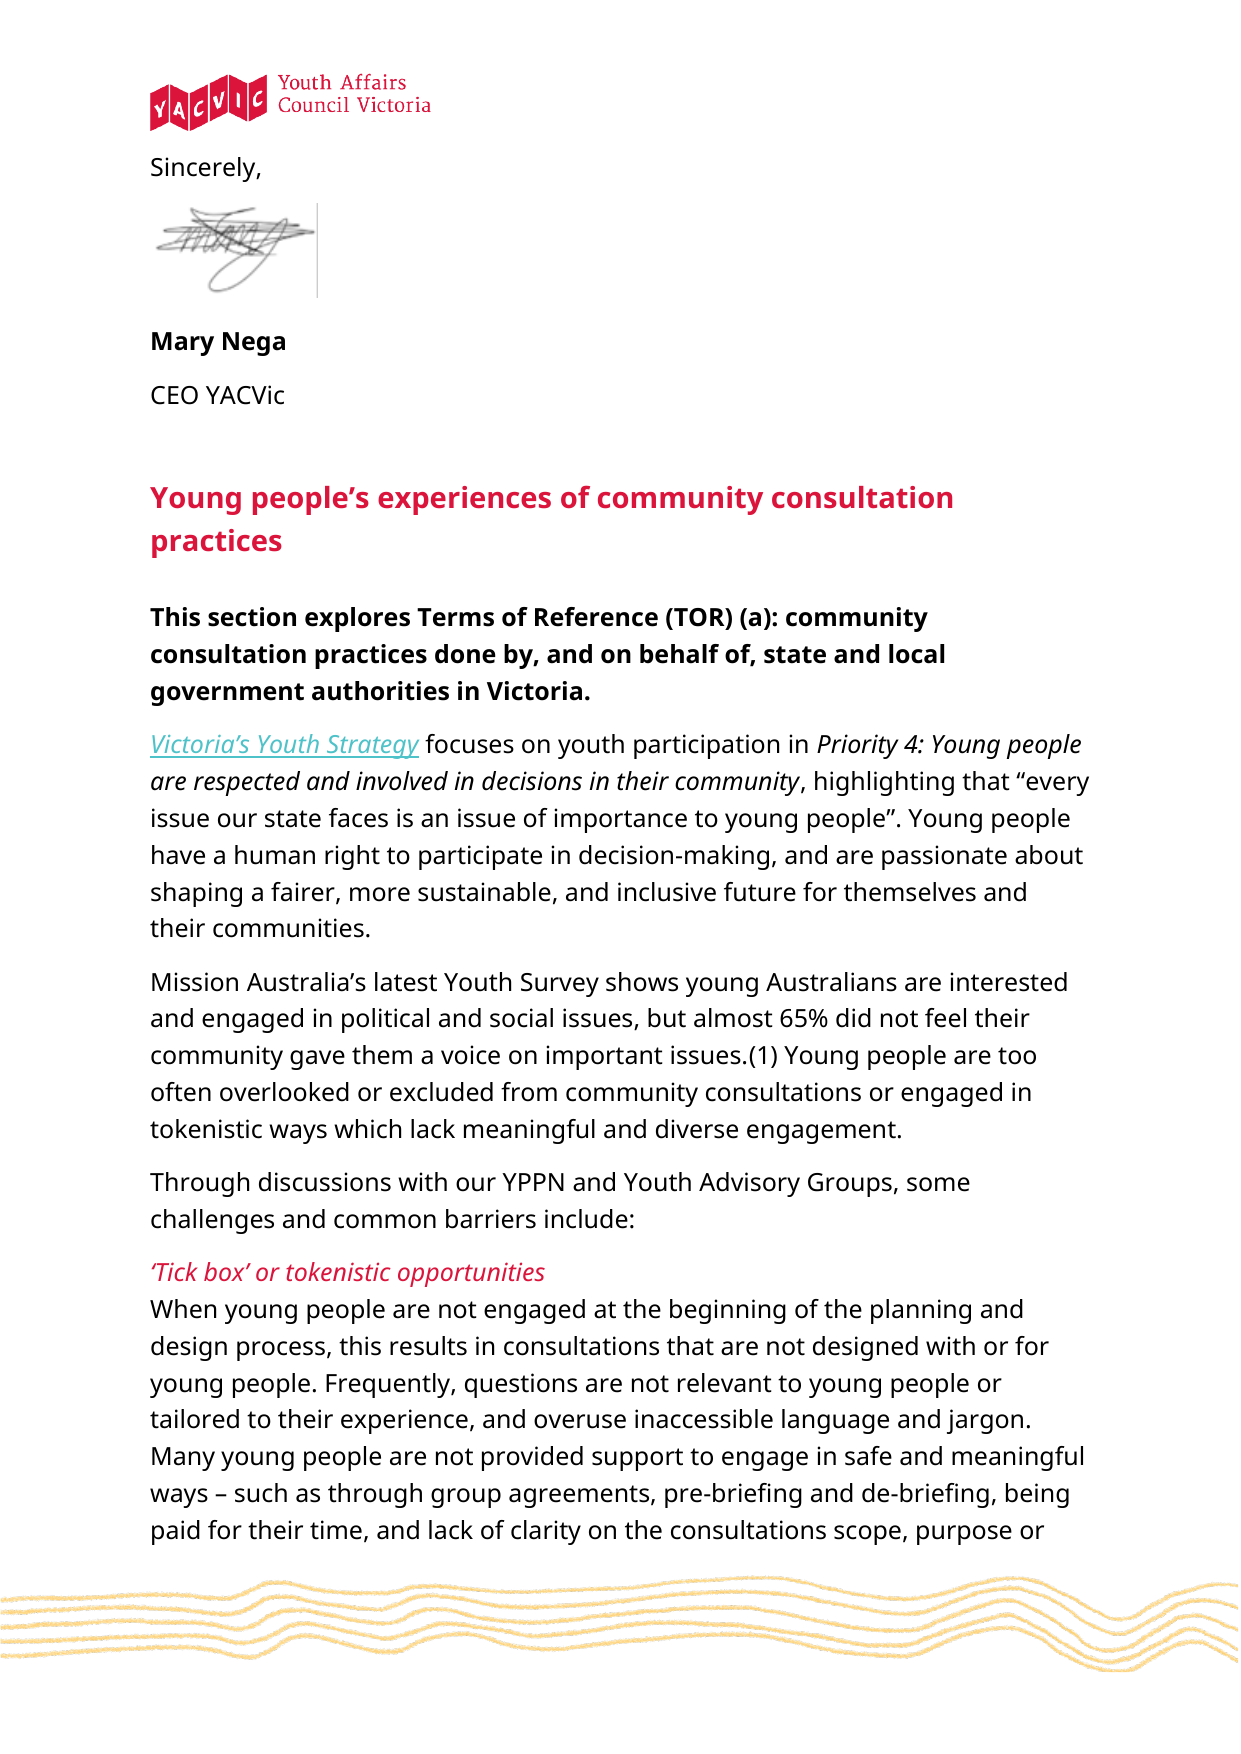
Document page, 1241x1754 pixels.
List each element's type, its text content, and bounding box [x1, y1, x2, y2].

text Mary Nega [150, 324, 1090, 358]
picture [0, 1571, 1238, 1672]
text This section explores Terms of Reference (TOR) (a): community consultation practices done by, and on behalf of, state and local government authorities in Victoria. [150, 563, 1090, 708]
text Through discussions with our YPPN and Youth Advisory Groups, some challenges and common barriers include: [150, 1165, 1090, 1236]
text Victoria’s Youth Strategy focuses on youth participation in Priority 4: Young people are respected and involved in decisions in their community, highlighting that “every issue our state faces is an issue of importance to young people”. Young people have a human right to participate in decision-making, and are passionate about shaping a fairer, more sustainable, and inclusive future for themselves and their communities. [150, 727, 1090, 945]
subtitle ‘Tick box’ or tokenistic opportunities [150, 1255, 1090, 1289]
text CEO YACVic [150, 377, 1090, 411]
picture [150, 73, 431, 131]
picture [150, 203, 319, 298]
text Mission Australia’s latest Youth Survey shows young Australians are interested and engaged in political and social issues, but almost 65% did not feel their community gave them a voice on important issues.(1) Young people are too often overlooked or excluded from community consultations or engaged in tokenistic ways which lack meaningful and diverse engagement. [150, 964, 1090, 1146]
subtitle Young people’s experiences of community consultation practices [150, 478, 1090, 560]
text Sincerely, [150, 150, 1090, 184]
